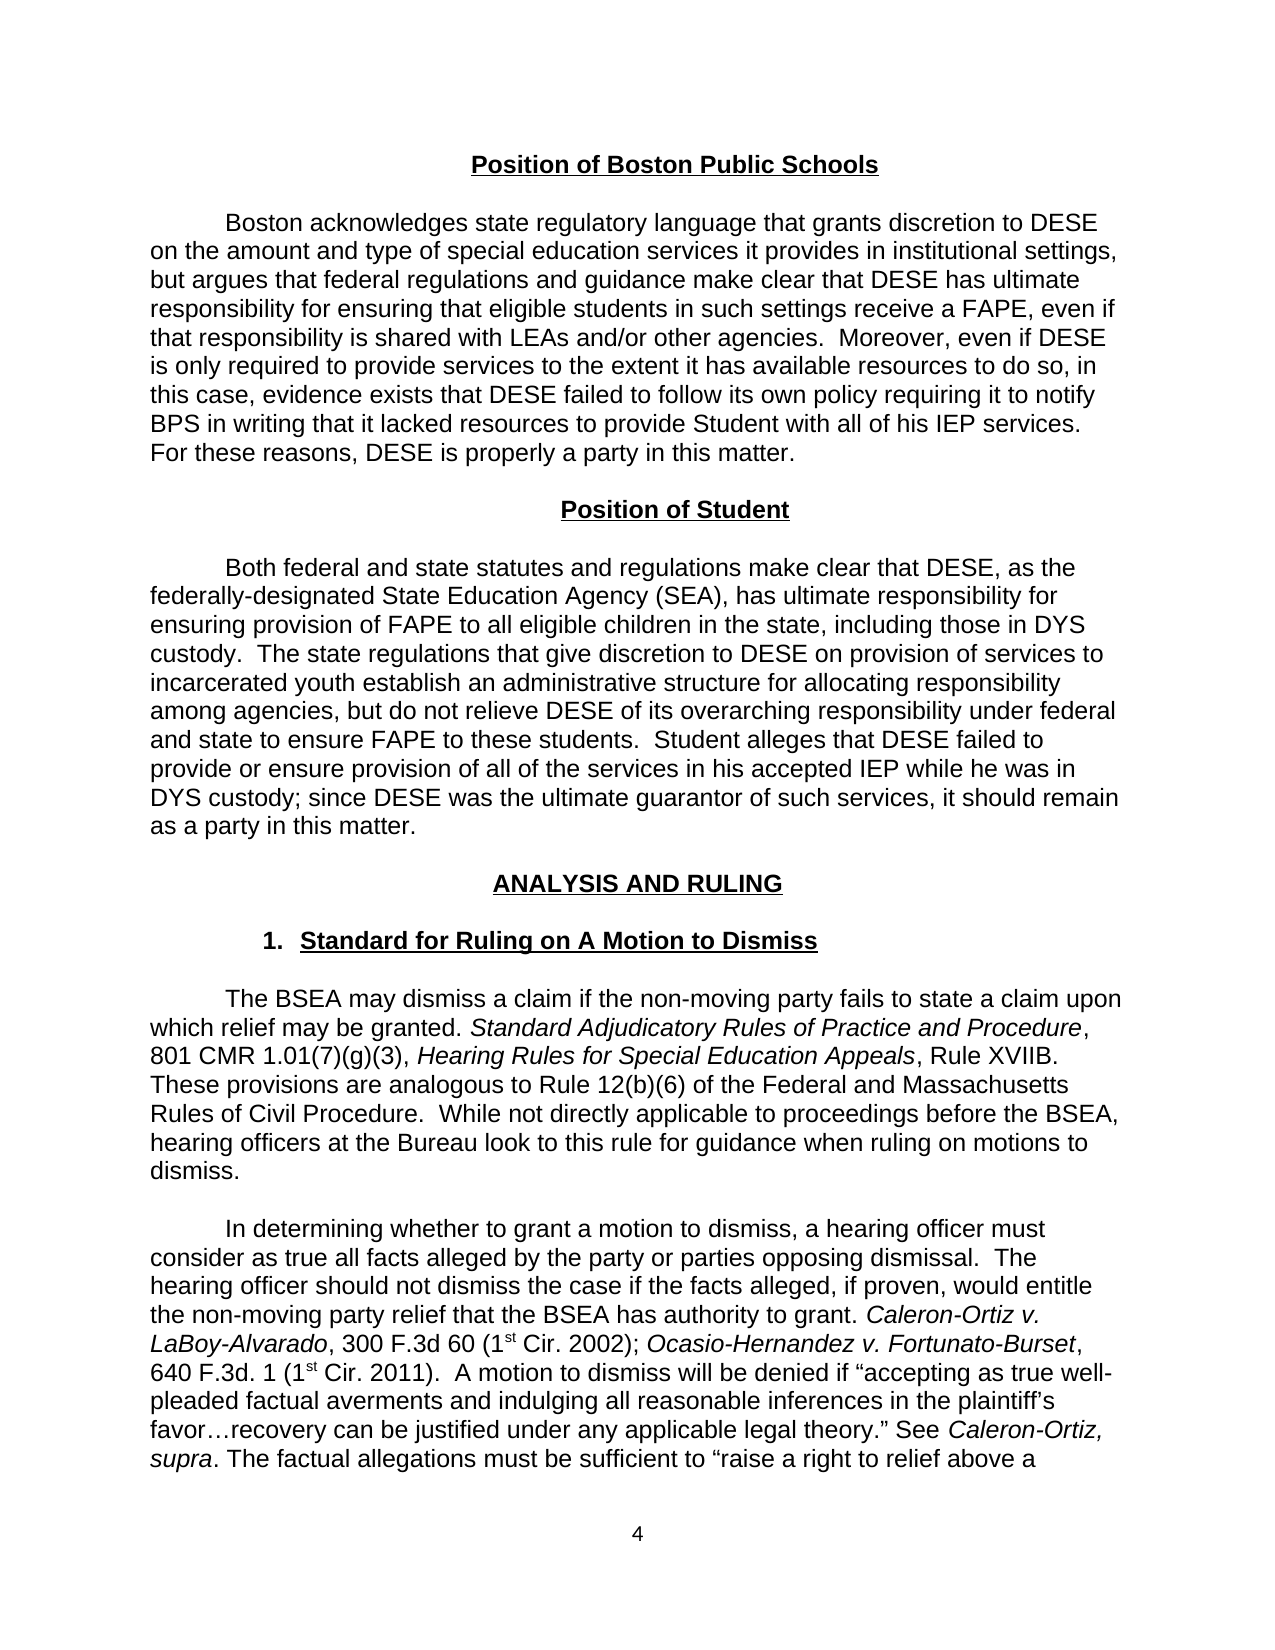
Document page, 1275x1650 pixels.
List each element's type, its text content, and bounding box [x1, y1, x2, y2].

text The BSEA may dismiss a claim if the non-moving party fails to state a claim upon which relief may be granted. Standard Adjudicatory Rules of Practice and Procedure, 801 CMR 1.01(7)(g)(3), Hearing Rules for Special Education Appeals, Rule XVIIB. These provisions are analogous to Rule 12(b)(6) of the Federal and Massachusetts Rules of Civil Procedure. While not directly applicable to proceedings before the BSEA, hearing officers at the Bureau look to this rule for guidance when ruling on motions to dismiss. [150, 984, 1125, 1185]
list Standard for Ruling on A Motion to Dismiss [262, 926, 1125, 955]
text Both federal and state statutes and regulations make clear that DESE, as the federally-designated State Education Agency (SEA), has ultimate responsibility for ensuring provision of FAPE to all eligible children in the state, including those in DYS custody. The state regulations that give discretion to DESE on provision of services to incarcerated youth establish an administrative structure for allocating responsibility among agencies, but do not relieve DESE of its overarching responsibility under federal and state to ensure FAPE to these students. Student alleges that DESE failed to provide or ensure provision of all of the services in his accepted IEP while he was in DYS custody; since DESE was the ultimate guarantor of such services, it should remain as a party in this matter. [150, 552, 1125, 840]
text ANALYSIS AND RULING [150, 869, 1125, 897]
text Position of Boston Public Schools [150, 150, 1125, 179]
text Position of Student [150, 495, 1125, 524]
text Boston acknowledges state regulatory language that grants discretion to DESE on the amount and type of special education services it provides in institutional settings, but argues that federal regulations and guidance make clear that DESE has ultimate responsibility for ensuring that eligible students in such settings receive a FAPE, even if that responsibility is shared with LEAs and/or other agencies. Moreover, even if DESE is only required to provide services to the extent it has available resources to do so, in this case, evidence exists that DESE failed to follow its own policy requiring it to notify BPS in writing that it lacked resources to provide Student with all of his IEP services. For these reasons, DESE is properly a party in this matter. [150, 207, 1125, 466]
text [150, 1214, 1125, 1472]
